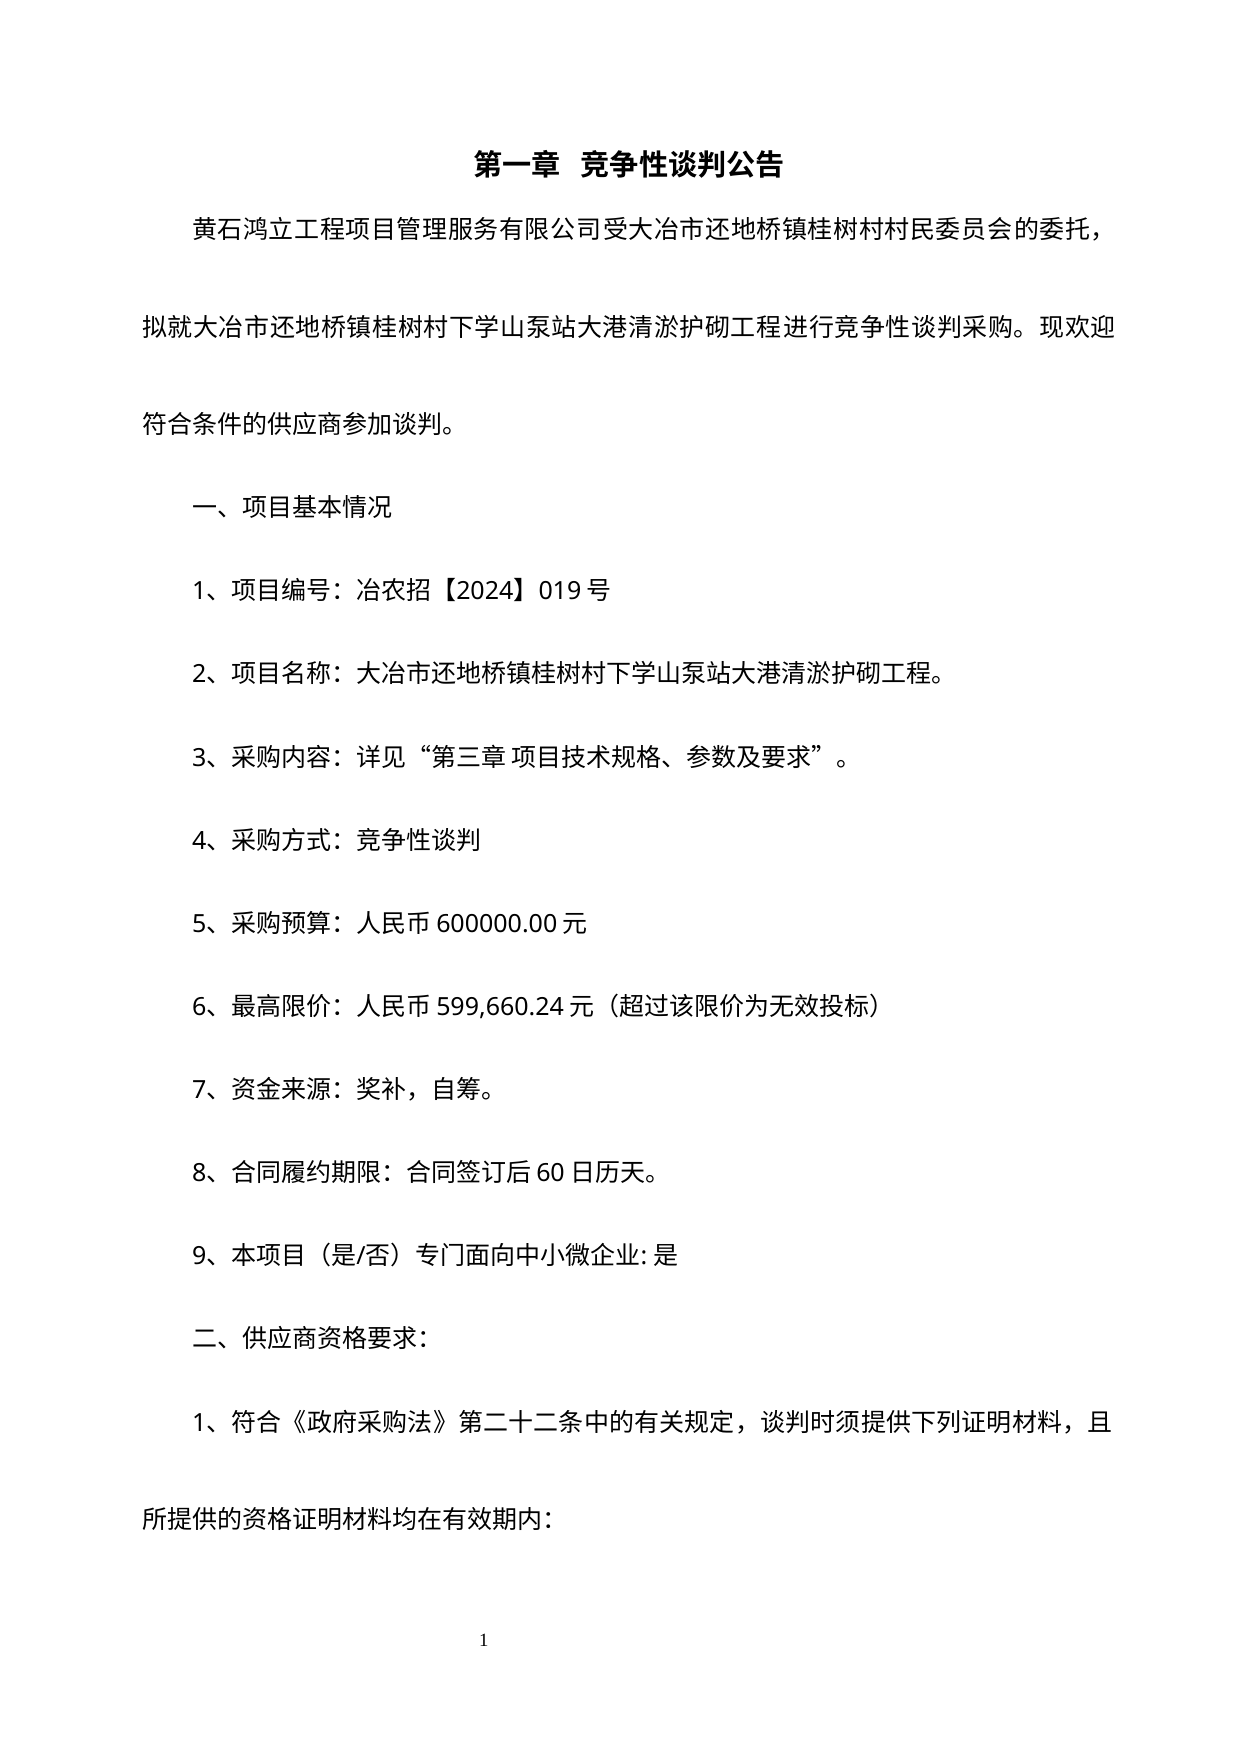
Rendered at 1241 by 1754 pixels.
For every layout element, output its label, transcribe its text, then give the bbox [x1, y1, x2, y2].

text 6、最高限价：人民币599,660.24元（超过该限价为无效投标） [142, 972, 1116, 1037]
text 黄石鸿立工程项目管理服务有限公司受大冶市还地桥镇桂树村村民委员会的委托，拟就大冶市还地桥镇桂树村下学山泵站大港清淤护砌工程进行竞争性谈判采购。现欢迎符合条件的供应商参加谈判。 [142, 195, 1116, 455]
text 3、采购内容：详见“第三章 项目技术规格、参数及要求”。 [142, 723, 1116, 788]
text 2、项目名称：大冶市还地桥镇桂树村下学山泵站大港清淤护砌工程。 [142, 639, 1116, 704]
list 1、项目编号：冶农招【2024】019号 [142, 556, 1116, 621]
text 5、采购预算：人民币600000.00元 [142, 889, 1116, 954]
text 7、资金来源：奖补，自筹。 [142, 1055, 1116, 1120]
text 二、供应商资格要求： [142, 1304, 1116, 1369]
text 9、本项目（是/否）专门面向中小微企业: 是 [142, 1221, 1116, 1286]
text 4、采购方式：竞争性谈判 [142, 806, 1116, 871]
text 8、合同履约期限：合同签订后60日历天。 [142, 1138, 1116, 1203]
text 一、项目基本情况 [142, 473, 1116, 538]
list 第一章 竞争性谈判公告 [142, 130, 1116, 195]
text 1、符合《政府采购法》第二十二条中的有关规定，谈判时须提供下列证明材料，且所提供的资格证明材料均在有效期内： [142, 1388, 1116, 1550]
